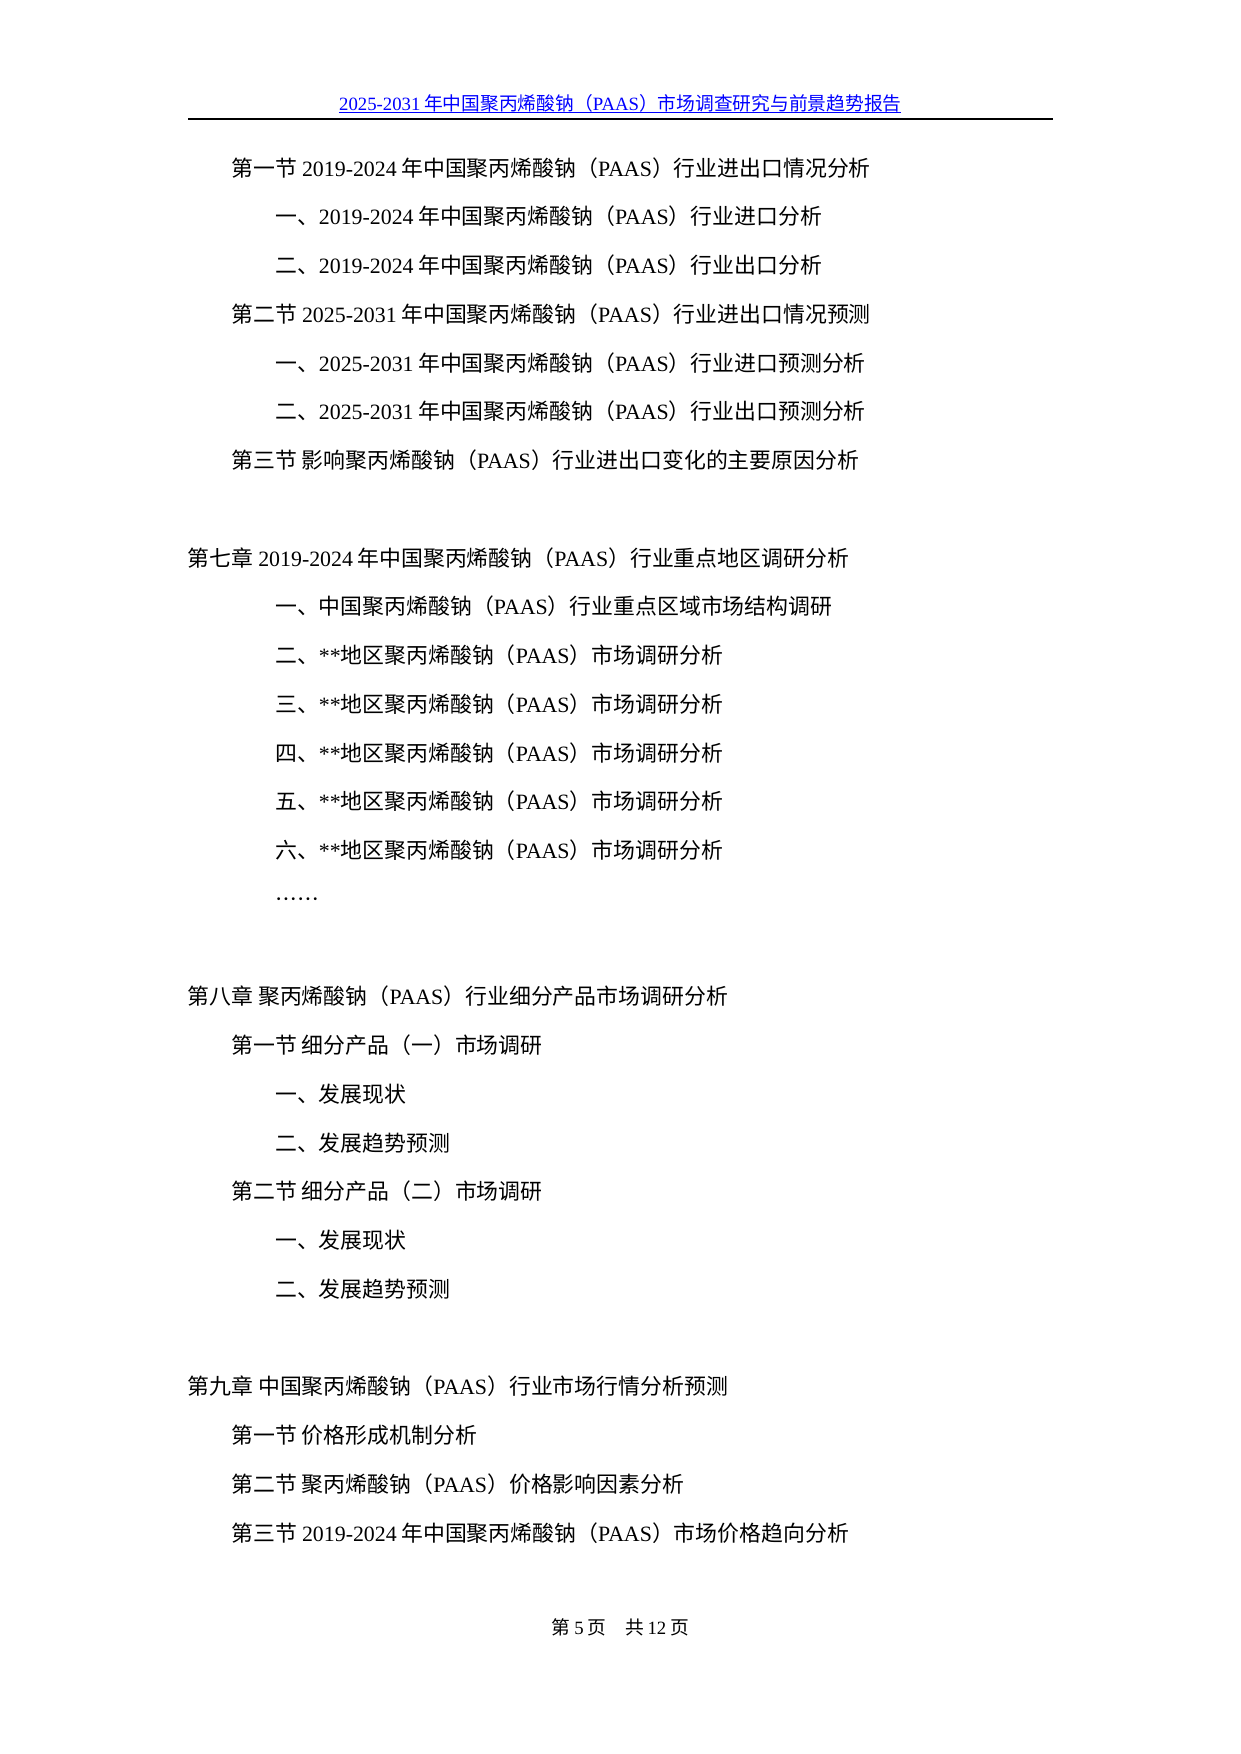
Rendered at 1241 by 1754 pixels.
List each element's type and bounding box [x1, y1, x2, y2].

text [187, 150, 1053, 1548]
